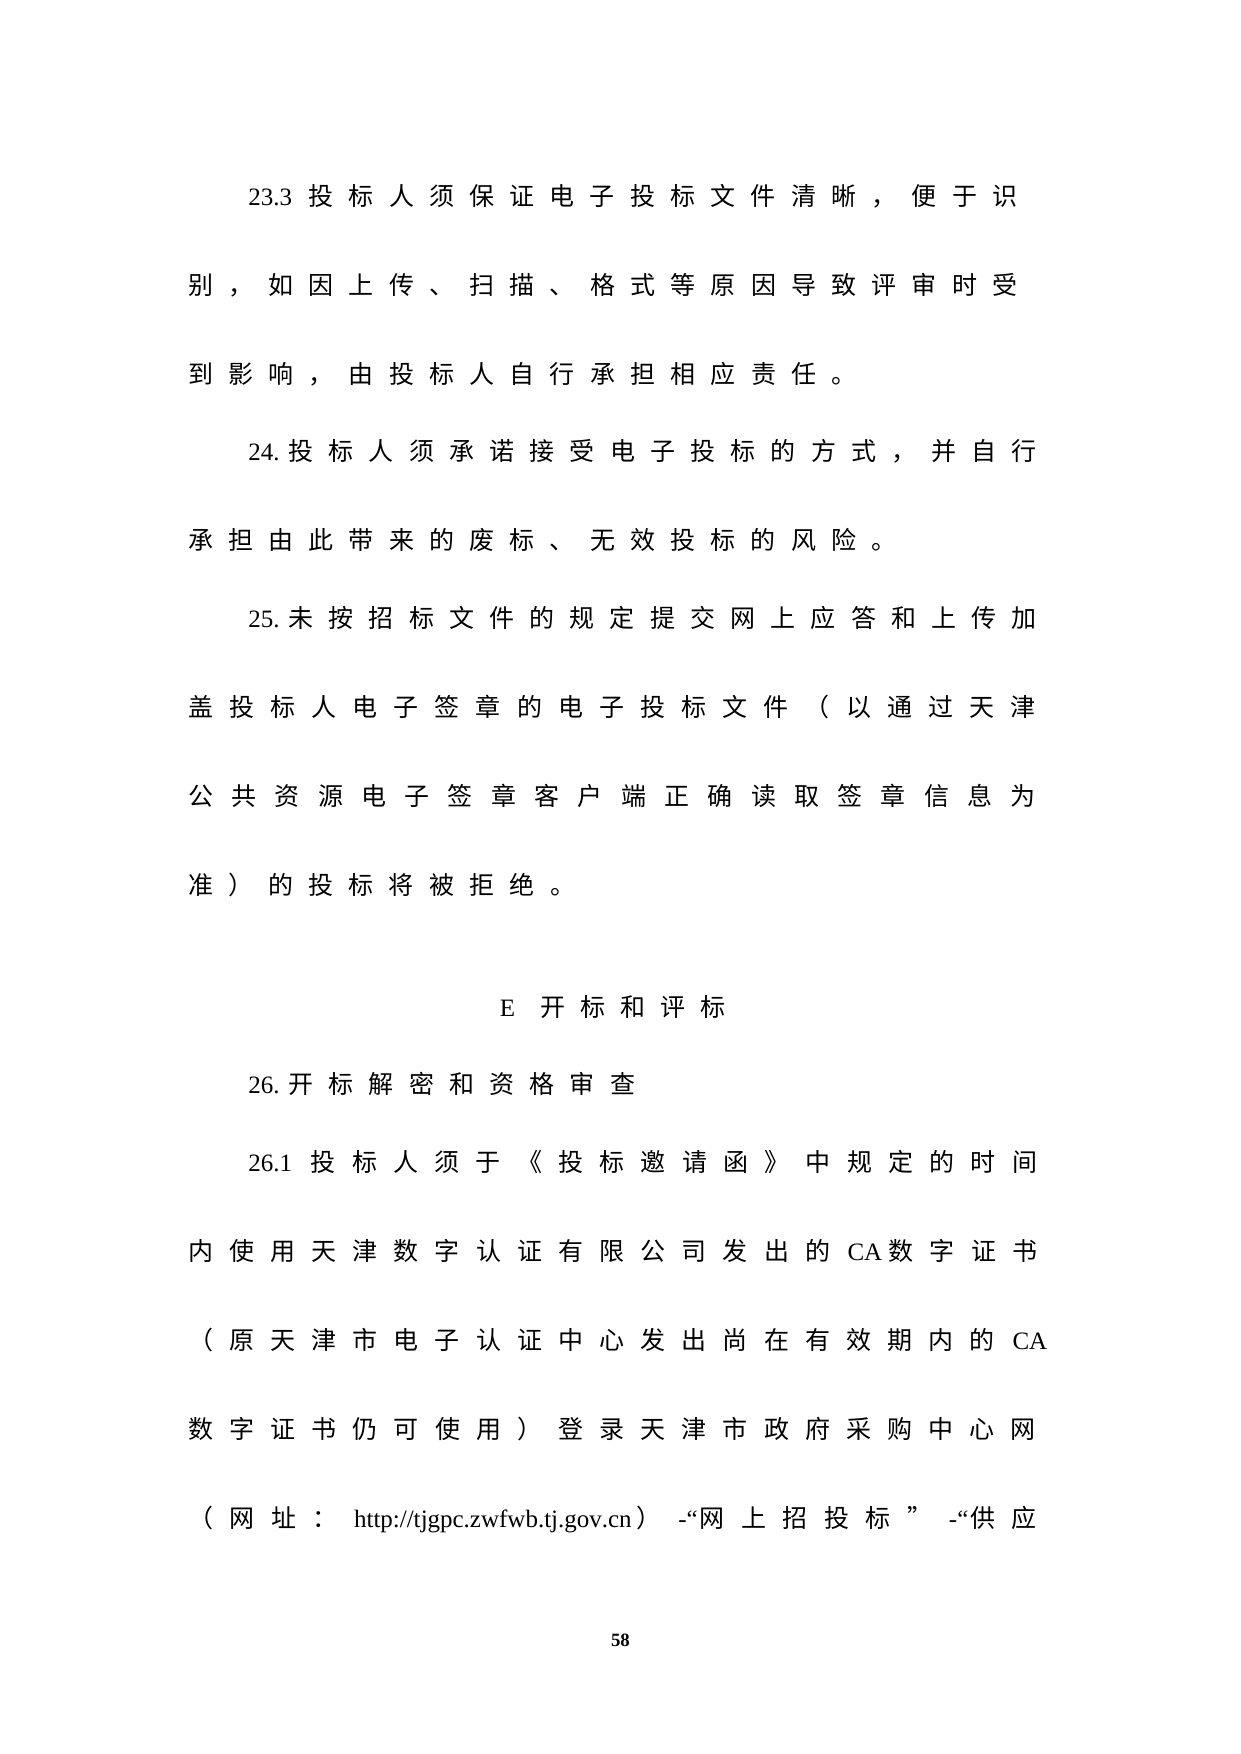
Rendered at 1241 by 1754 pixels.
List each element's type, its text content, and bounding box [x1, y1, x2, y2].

text E 开标和评标 [188, 975, 1052, 1035]
text 25. 未按招标文件的规定提交网上应答和上传加盖投标人电子签章的电子投标文件（以通过天津公共资源电子签章客户端正确读取签章信息为准）的投标将被拒绝。 [188, 587, 1052, 913]
text 24. 投标人须承诺接受电子投标的方式，并自行承担由此带来的废标、无效投标的风险。 [188, 420, 1052, 568]
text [188, 1130, 1052, 1546]
text 23.3 投标人须保证电子投标文件清晰，便于识别，如因上传、扫描、格式等原因导致评审时受到影响，由投标人自行承担相应责任。 [188, 164, 1052, 402]
text 26. 开标解密和资格审查 [188, 1053, 1052, 1112]
